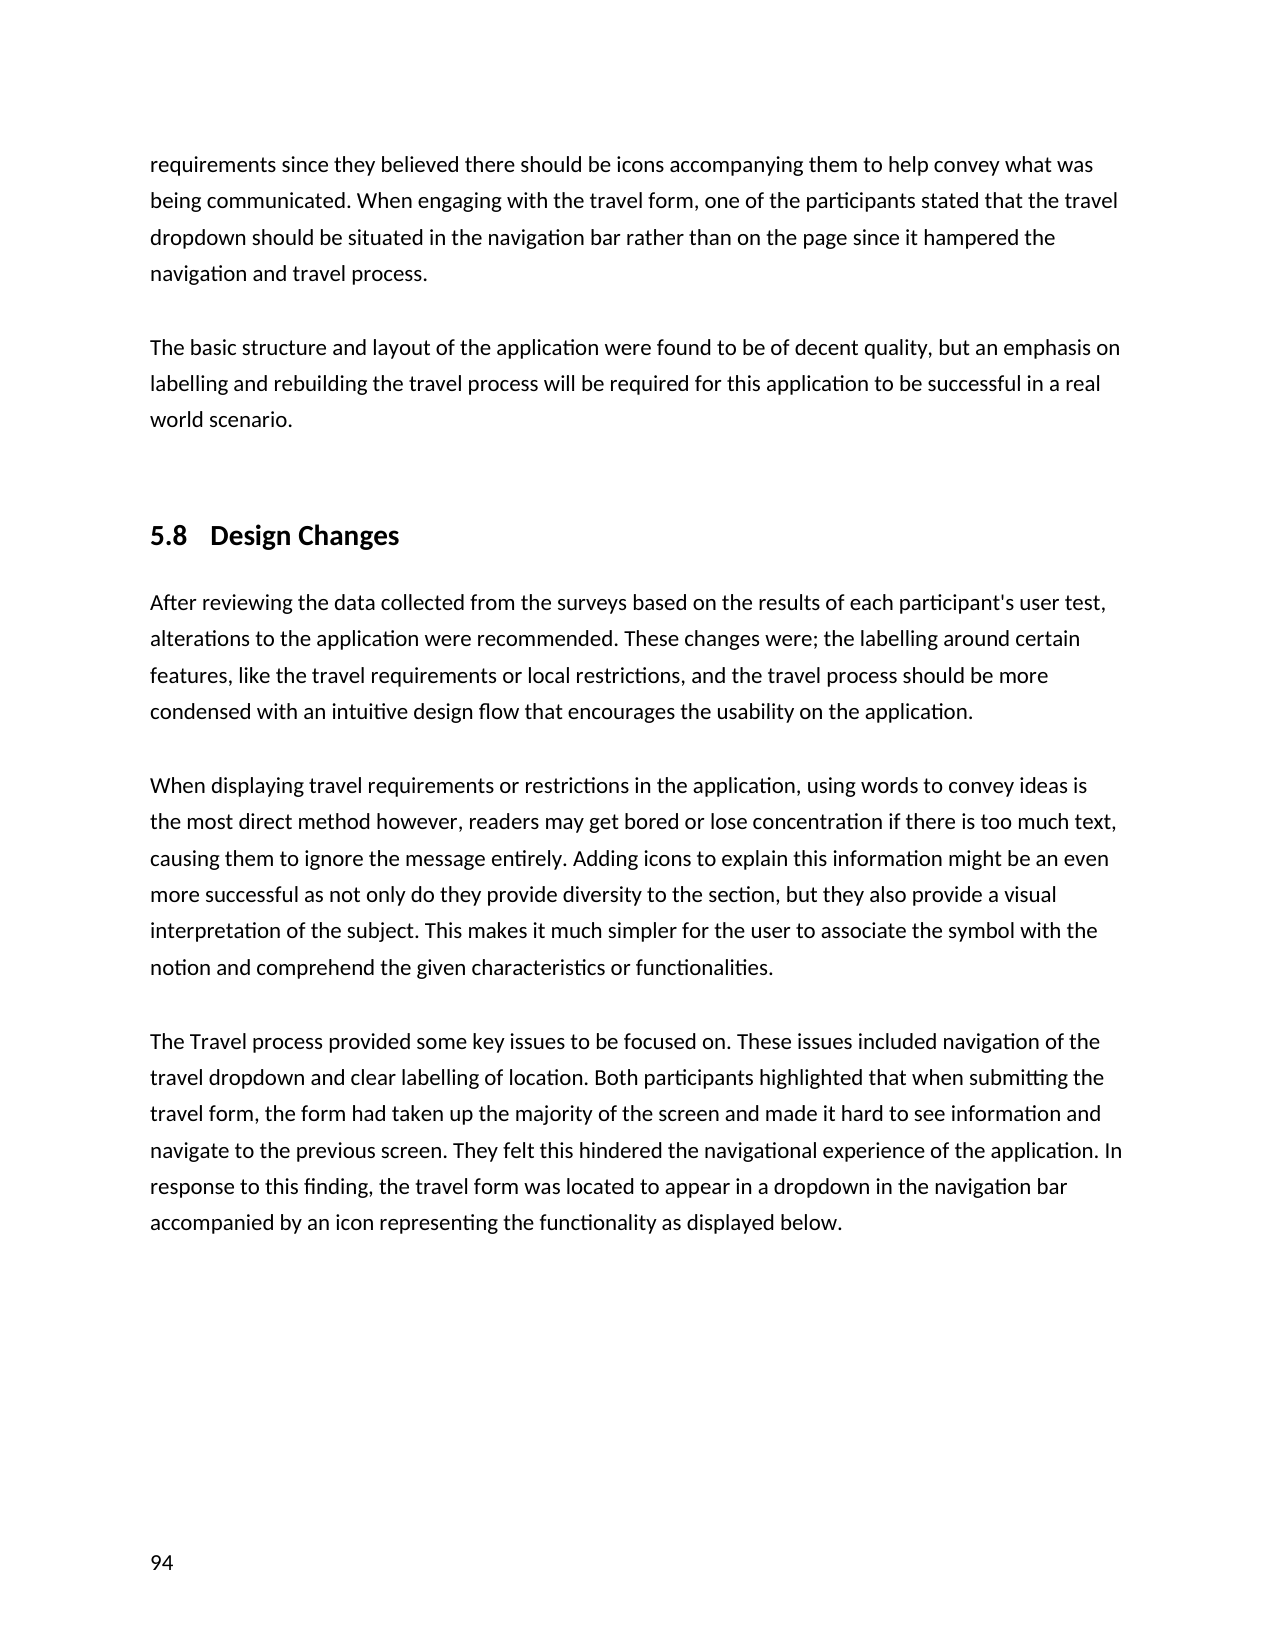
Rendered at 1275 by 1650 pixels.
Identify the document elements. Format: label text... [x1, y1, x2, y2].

subtitle Design Changes [150, 517, 1125, 553]
text After reviewing the data collected from the surveys based on the results of each participant's user test, alterations to the application were recommended. These changes were; the labelling around certain features, like the travel requirements or local restrictions, and the travel process should be more condensed with an intuitive design flow that encourages the usability on the application. [150, 588, 1125, 725]
text The basic structure and layout of the application were found to be of decent quality, but an emphasis on labelling and rebuilding the travel process will be required for this application to be successful in a real world scenario. [150, 333, 1125, 434]
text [150, 150, 1125, 287]
text When displaying travel requirements or restrictions in the application, using words to convey ideas is the most direct method however, readers may get bored or lose concentration if there is too much text, causing them to ignore the message entirely. Adding icons to explain this information might be an even more successful as not only do they provide diversity to the section, but they also provide a visual interpretation of the subject. This makes it much simpler for the user to associate the symbol with the notion and comprehend the given characteristics or functionalities. [150, 771, 1125, 981]
text The Travel process provided some key issues to be focused on. These issues included navigation of the travel dropdown and clear labelling of location. Both participants highlighted that when submitting the travel form, the form had taken up the majority of the screen and made it hard to see information and navigate to the previous screen. They felt this hindered the navigational experience of the application. In response to this finding, the travel form was located to appear in a dropdown in the navigation bar accompanied by an icon representing the functionality as displayed below. [150, 1027, 1125, 1237]
